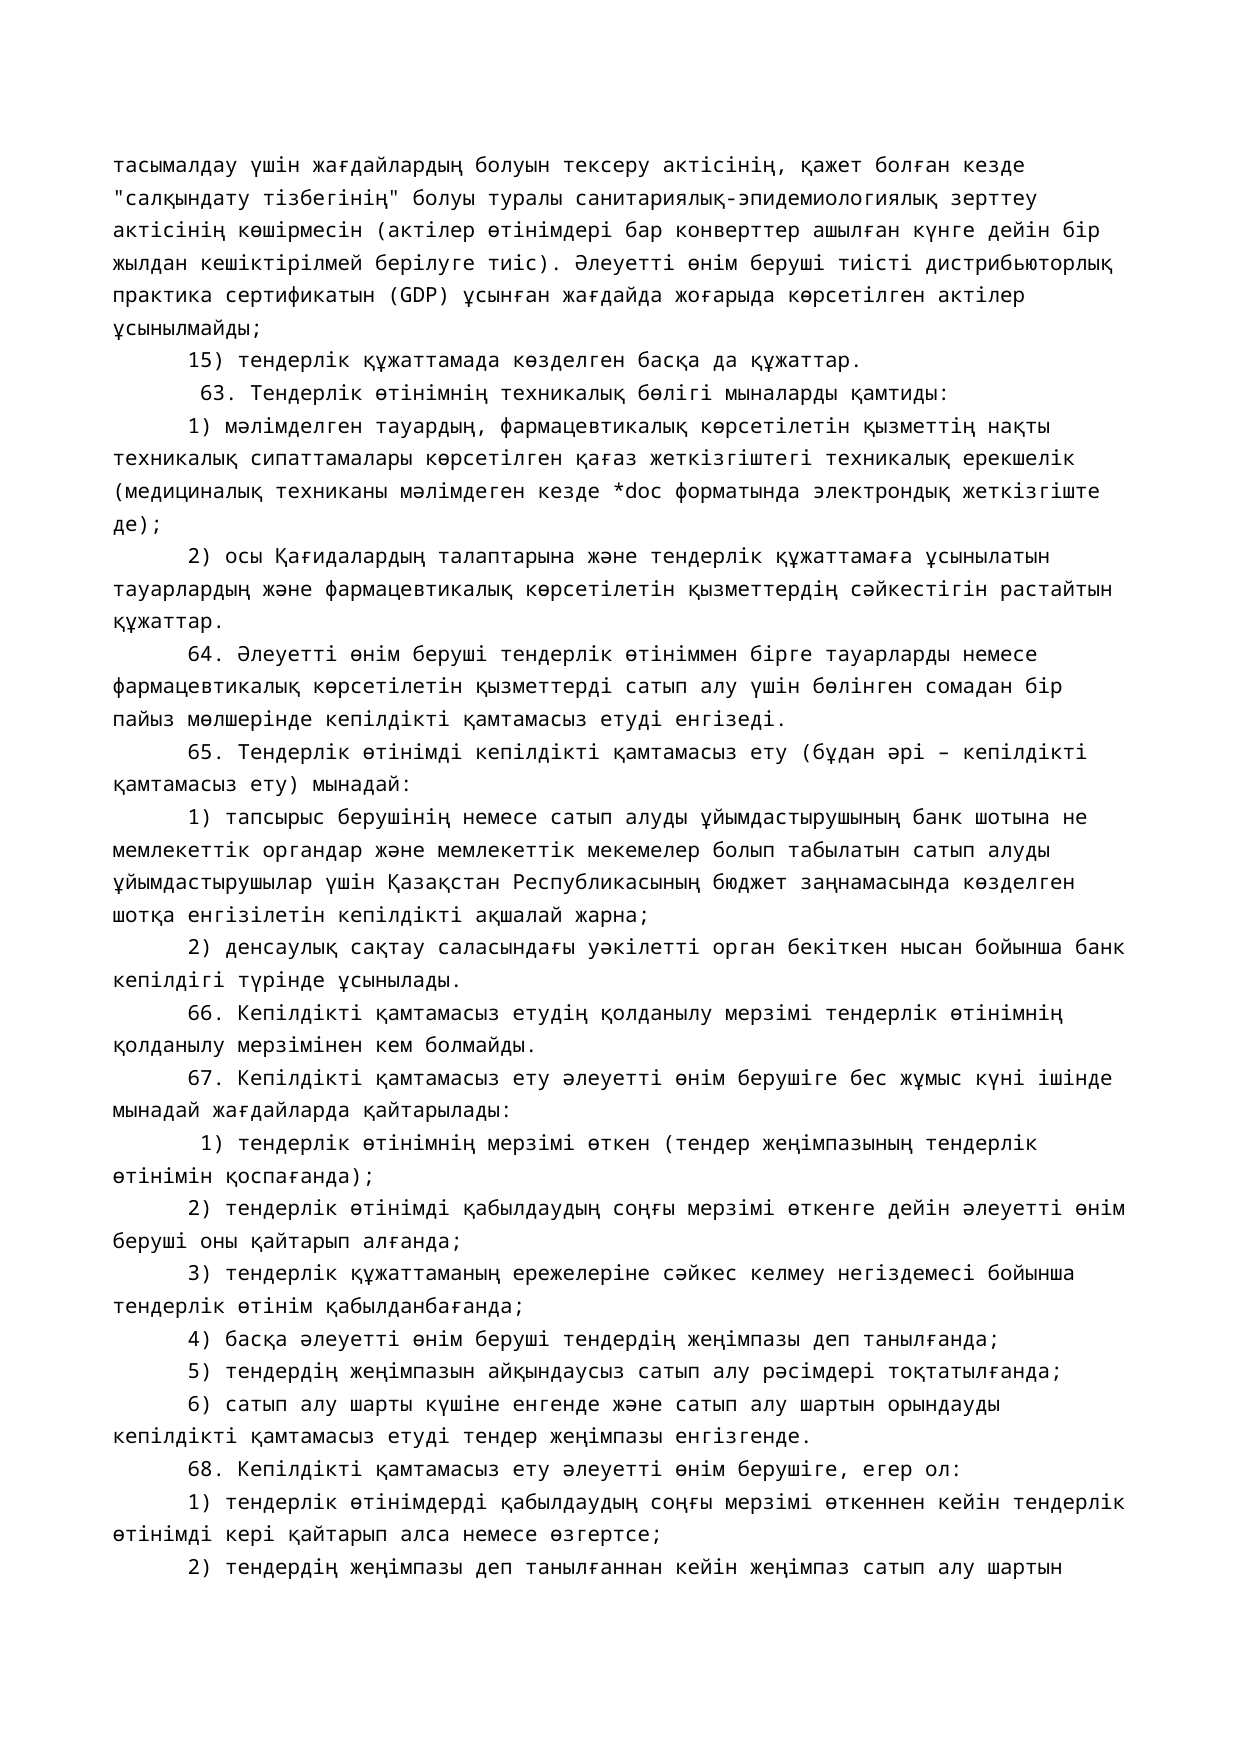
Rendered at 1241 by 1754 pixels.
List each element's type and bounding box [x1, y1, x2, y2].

text [112, 150, 1128, 1580]
